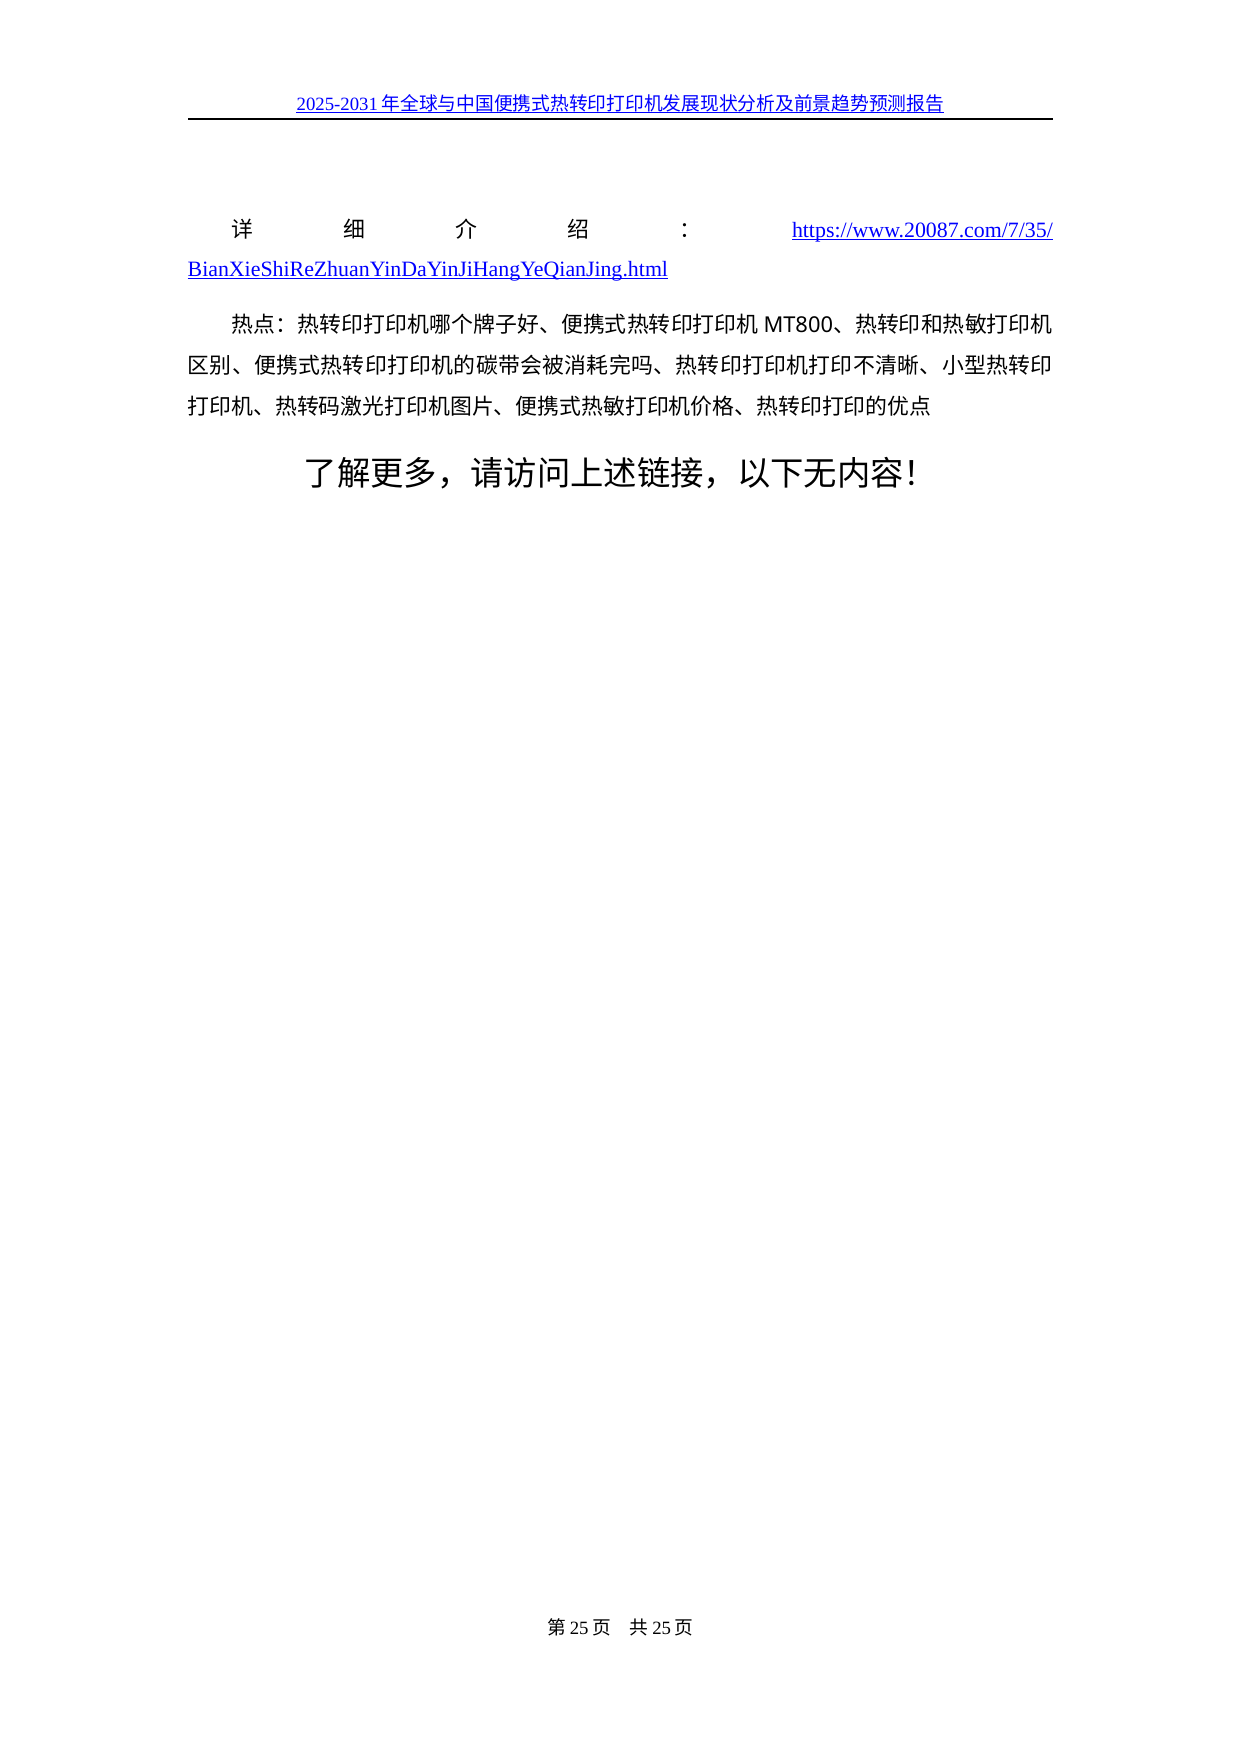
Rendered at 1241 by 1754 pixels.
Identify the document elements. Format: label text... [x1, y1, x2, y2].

title 了解更多，请访问上述链接，以下无内容！ [187, 438, 1053, 503]
text 详细介绍：https://www.20087.com/7/35/BianXieShiReZhuanYinDaYinJiHangYeQianJing.html [187, 212, 1053, 285]
text 热点：热转印打印机哪个牌子好、便携式热转印打印机MT800、热转印和热敏打印机区别、便携式热转印打印机的碳带会被消耗完吗、热转印打印机打印不清晰、小型热转印打印机、热转码激光打印机图片、便携式热敏打印机价格、热转印打印的优点 [187, 307, 1053, 421]
